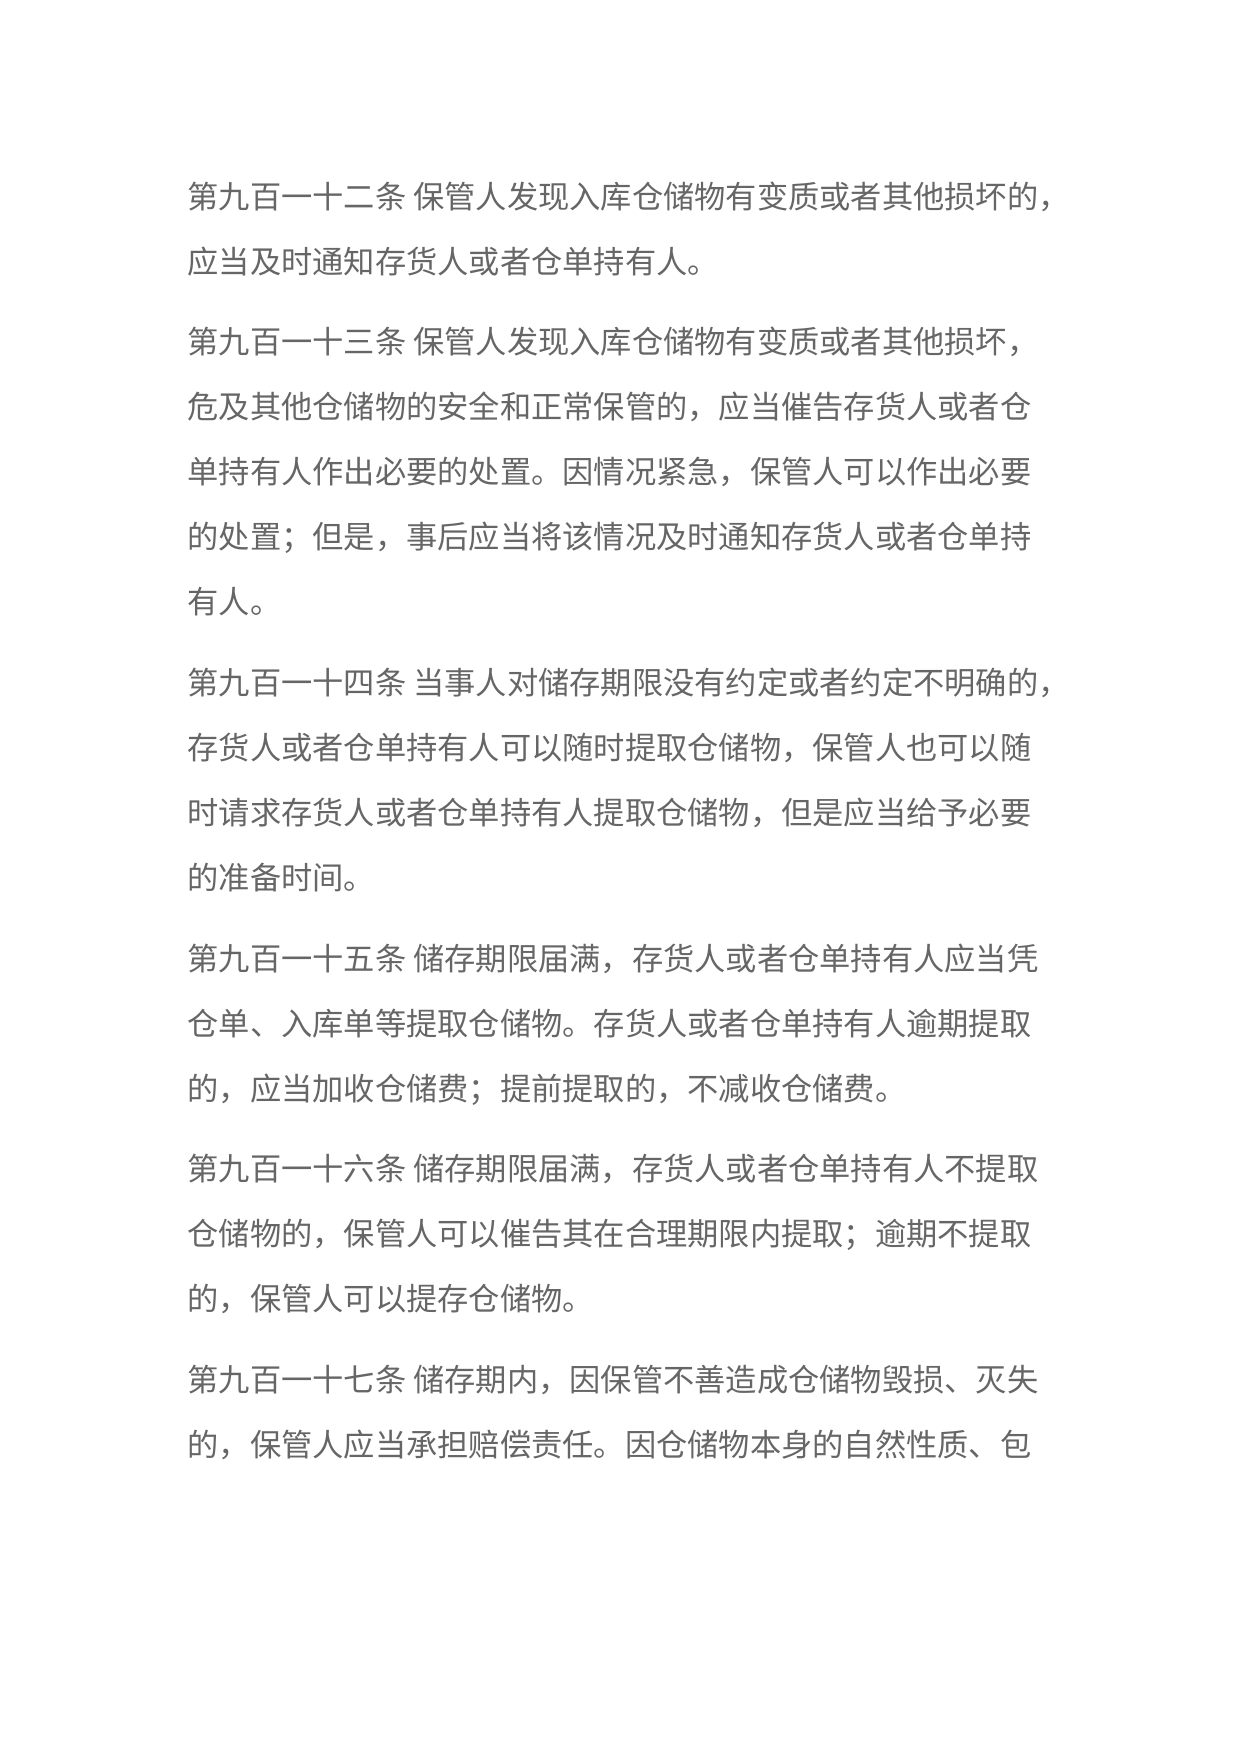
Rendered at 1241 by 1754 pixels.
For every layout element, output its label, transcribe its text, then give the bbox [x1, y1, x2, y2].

text 第九百一十四条 当事人对储存期限没有约定或者约定不明确的，存货人或者仓单持有人可以随时提取仓储物，保管人也可以随时请求存货人或者仓单持有人提取仓储物，但是应当给予必要的准备时间。 [187, 648, 1053, 908]
text 第九百一十三条 保管人发现入库仓储物有变质或者其他损坏，危及其他仓储物的安全和正常保管的，应当催告存货人或者仓单持有人作出必要的处置。因情况紧急，保管人可以作出必要的处置；但是，事后应当将该情况及时通知存货人或者仓单持有人。 [187, 308, 1053, 633]
text 第九百一十二条 保管人发现入库仓储物有变质或者其他损坏的，应当及时通知存货人或者仓单持有人。 [187, 162, 1053, 292]
text 第九百一十五条 储存期限届满，存货人或者仓单持有人应当凭仓单、入库单等提取仓储物。存货人或者仓单持有人逾期提取的，应当加收仓储费；提前提取的，不减收仓储费。 [187, 924, 1053, 1119]
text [187, 1345, 1053, 1475]
text 第九百一十六条 储存期限届满，存货人或者仓单持有人不提取仓储物的，保管人可以催告其在合理期限内提取；逾期不提取的，保管人可以提存仓储物。 [187, 1134, 1053, 1329]
